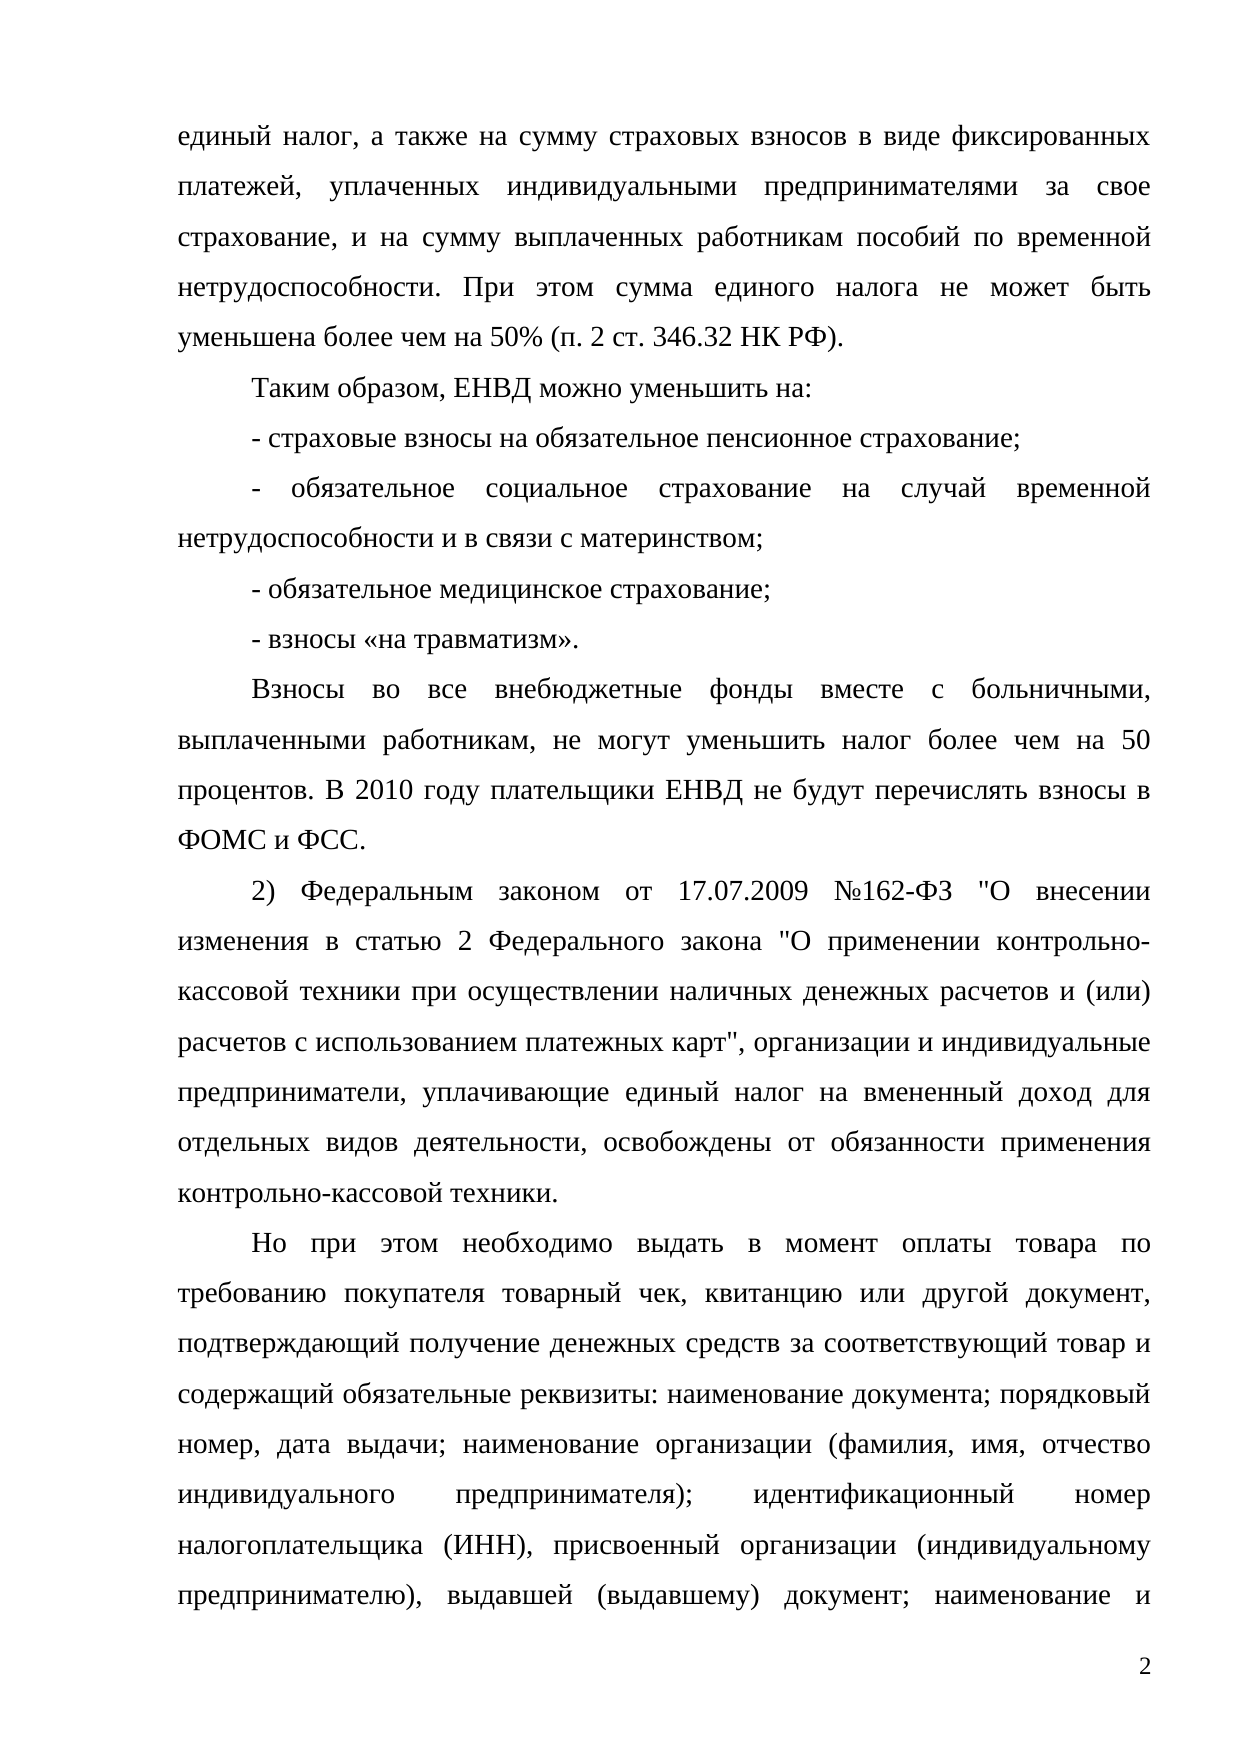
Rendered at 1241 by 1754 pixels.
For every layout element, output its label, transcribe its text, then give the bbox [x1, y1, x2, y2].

text Таким образом, ЕНВД можно уменьшить на: [177, 370, 1152, 403]
text - обязательное медицинское страхование; [177, 571, 1152, 604]
text - обязательное социальное страхование на случай временной нетрудоспособности и в связи с материнством; [177, 470, 1152, 554]
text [177, 118, 1152, 353]
text 2) Федеральным законом от 17.07.2009 №162-ФЗ "О внесении изменения в статью 2 Федерального закона "О применении контрольно-кассовой техники при осуществлении наличных денежных расчетов и (или) расчетов с использованием платежных карт", организации и индивидуальные предприниматели, уплачивающие единый налог на вмененный доход для отдельных видов деятельности, освобождены от обязанности применения контрольно-кассовой техники. [177, 873, 1152, 1208]
text Взносы во все внебюджетные фонды вместе с больничными, выплаченными работникам, не могут уменьшить налог более чем на 50 процентов. В 2010 году плательщики ЕНВД не будут перечислять взносы в ФОМС и ФСС. [177, 672, 1152, 856]
text - страховые взносы на обязательное пенсионное страхование; [177, 420, 1152, 453]
text - взносы «на травматизм». [177, 621, 1152, 655]
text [177, 1225, 1152, 1611]
